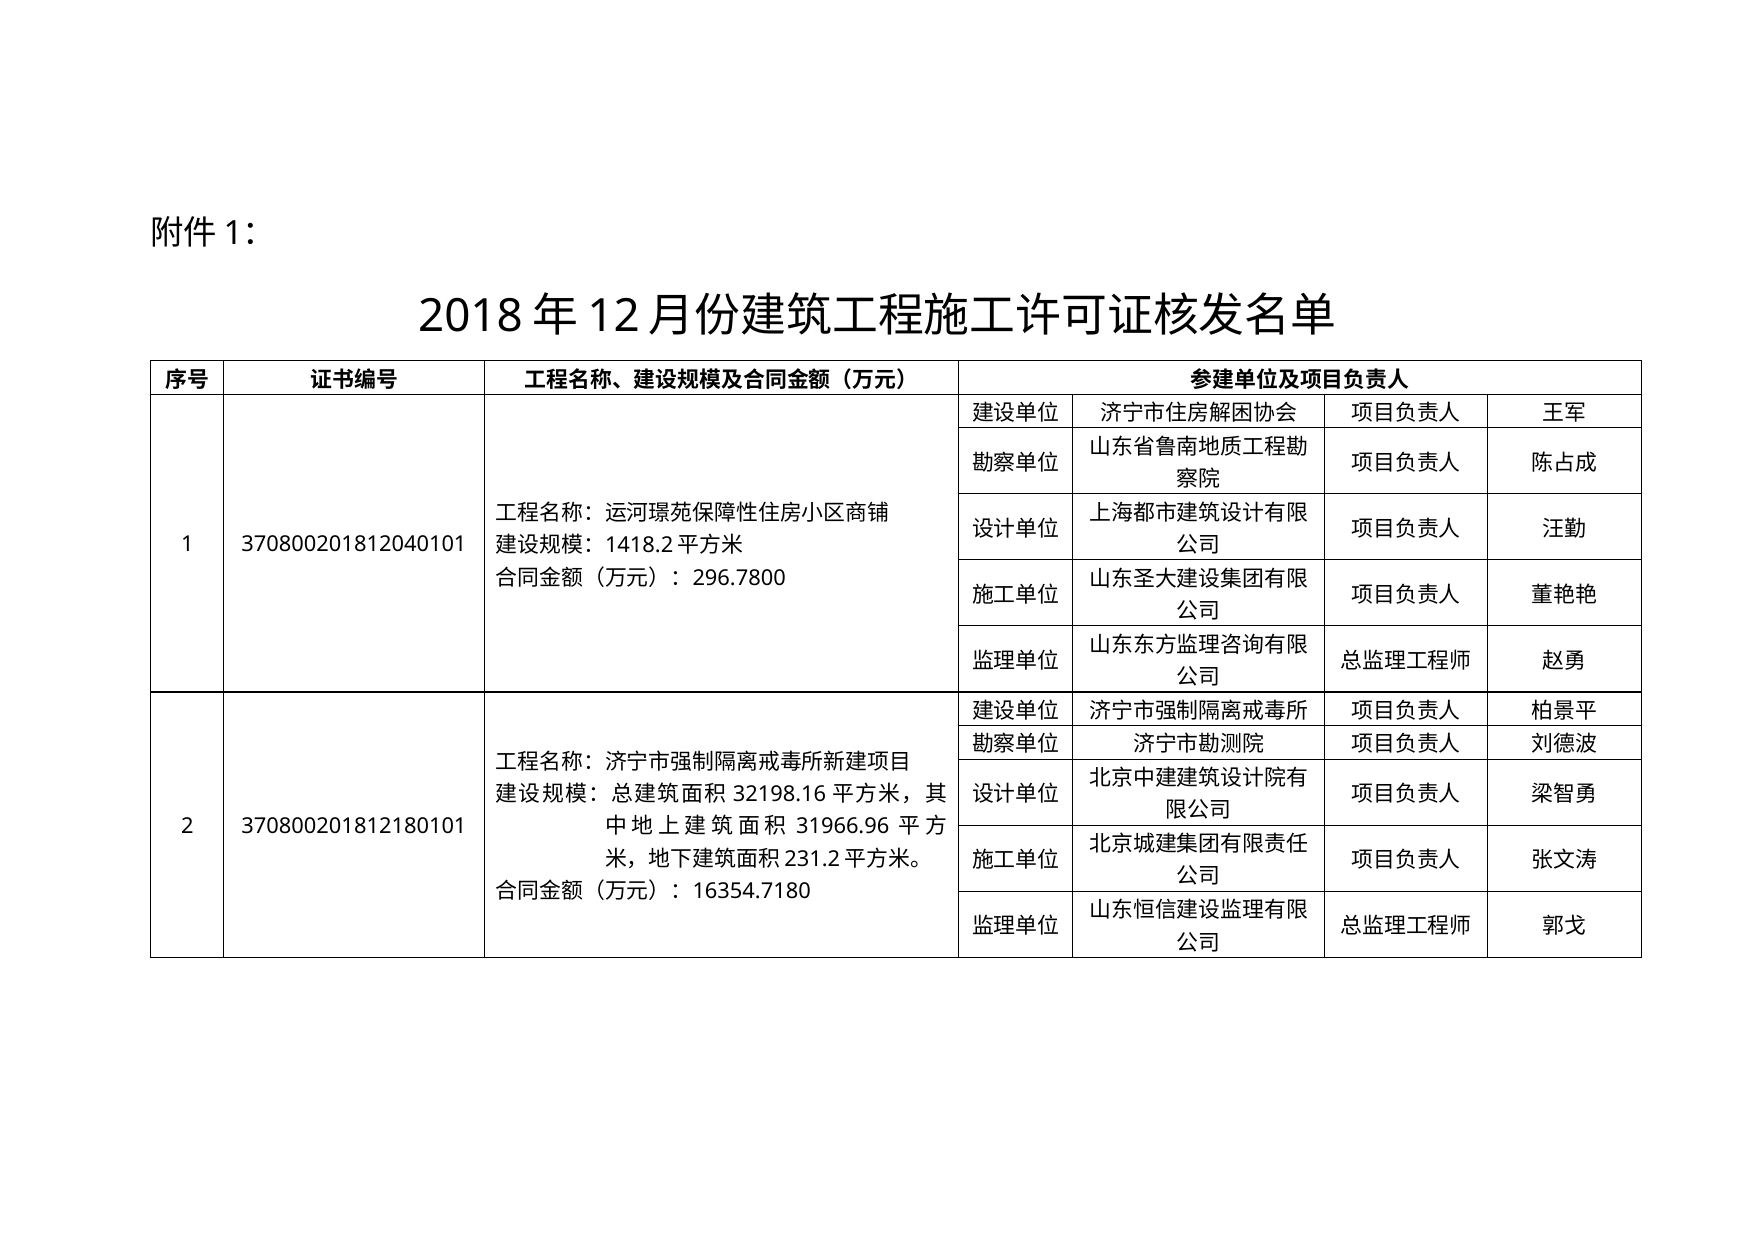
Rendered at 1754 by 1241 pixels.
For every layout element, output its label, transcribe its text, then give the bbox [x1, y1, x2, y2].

table_cell 设计单位 [959, 494, 1072, 559]
table_cell 济宁市强制隔离戒毒所 [1073, 693, 1324, 725]
table_cell 项目负责人 [1325, 395, 1487, 427]
table_cell 监理单位 [959, 626, 1072, 691]
table_cell 370800201812040101 [224, 395, 484, 691]
text 2018年12月份建筑工程施工许可证核发名单 [150, 263, 1604, 360]
table_cell 施工单位 [959, 560, 1072, 625]
table_cell 柏景平 [1488, 693, 1641, 725]
table_cell 山东省鲁南地质工程勘察院 [1073, 428, 1324, 493]
text 附件1： [150, 198, 1604, 263]
table_cell 1 [151, 395, 223, 691]
table_cell 汪勤 [1488, 494, 1641, 559]
table_cell 370800201812180101 [224, 693, 484, 957]
table_cell 勘察单位 [959, 726, 1072, 758]
table_cell 项目负责人 [1325, 494, 1487, 559]
table_cell 设计单位 [959, 760, 1072, 824]
table_header 参建单位及项目负责人 [959, 361, 1641, 394]
table_cell 工程名称：济宁市强制隔离戒毒所新建项目 建设规模：总建筑面积32198.16平方米，其中地上建筑面积31966.96平方米，地下建筑面积231.2平方米。 合同金额（万元）：16354.7180 [485, 693, 958, 957]
table_cell 郭戈 [1488, 892, 1641, 957]
table_cell 北京城建集团有限责任公司 [1073, 826, 1324, 891]
table_cell 总监理工程师 [1325, 892, 1487, 957]
table_cell 监理单位 [959, 892, 1072, 957]
table_cell 山东东方监理咨询有限公司 [1073, 626, 1324, 691]
table_cell 梁智勇 [1488, 760, 1641, 824]
table_cell 总监理工程师 [1325, 626, 1487, 691]
table_cell 工程名称：运河璟苑保障性住房小区商铺 建设规模：1418.2平方米 合同金额（万元）：296.7800 [485, 395, 958, 691]
table_cell 建设单位 [959, 693, 1072, 725]
table_cell 项目负责人 [1325, 428, 1487, 493]
table_cell 山东圣大建设集团有限公司 [1073, 560, 1324, 625]
table_cell 董艳艳 [1488, 560, 1641, 625]
table_cell 刘德波 [1488, 726, 1641, 758]
table_cell 济宁市勘测院 [1073, 726, 1324, 758]
table_cell 建设单位 [959, 395, 1072, 427]
table_cell 2 [151, 693, 223, 957]
table_cell 陈占成 [1488, 428, 1641, 493]
table_header 序号 [151, 361, 223, 394]
table_cell 赵勇 [1488, 626, 1641, 691]
table_cell 济宁市住房解困协会 [1073, 395, 1324, 427]
table_cell 项目负责人 [1325, 560, 1487, 625]
table_cell 王军 [1488, 395, 1641, 427]
table_header 工程名称、建设规模及合同金额（万元） [485, 361, 958, 394]
table_cell 项目负责人 [1325, 760, 1487, 824]
table_cell 项目负责人 [1325, 826, 1487, 891]
table_cell 张文涛 [1488, 826, 1641, 891]
table_cell 山东恒信建设监理有限公司 [1073, 892, 1324, 957]
table_cell 项目负责人 [1325, 726, 1487, 758]
table_cell 上海都市建筑设计有限公司 [1073, 494, 1324, 559]
table_cell 北京中建建筑设计院有限公司 [1073, 760, 1324, 824]
table_cell 项目负责人 [1325, 693, 1487, 725]
table_header 证书编号 [224, 361, 484, 394]
table_cell 勘察单位 [959, 428, 1072, 493]
table_cell 施工单位 [959, 826, 1072, 891]
